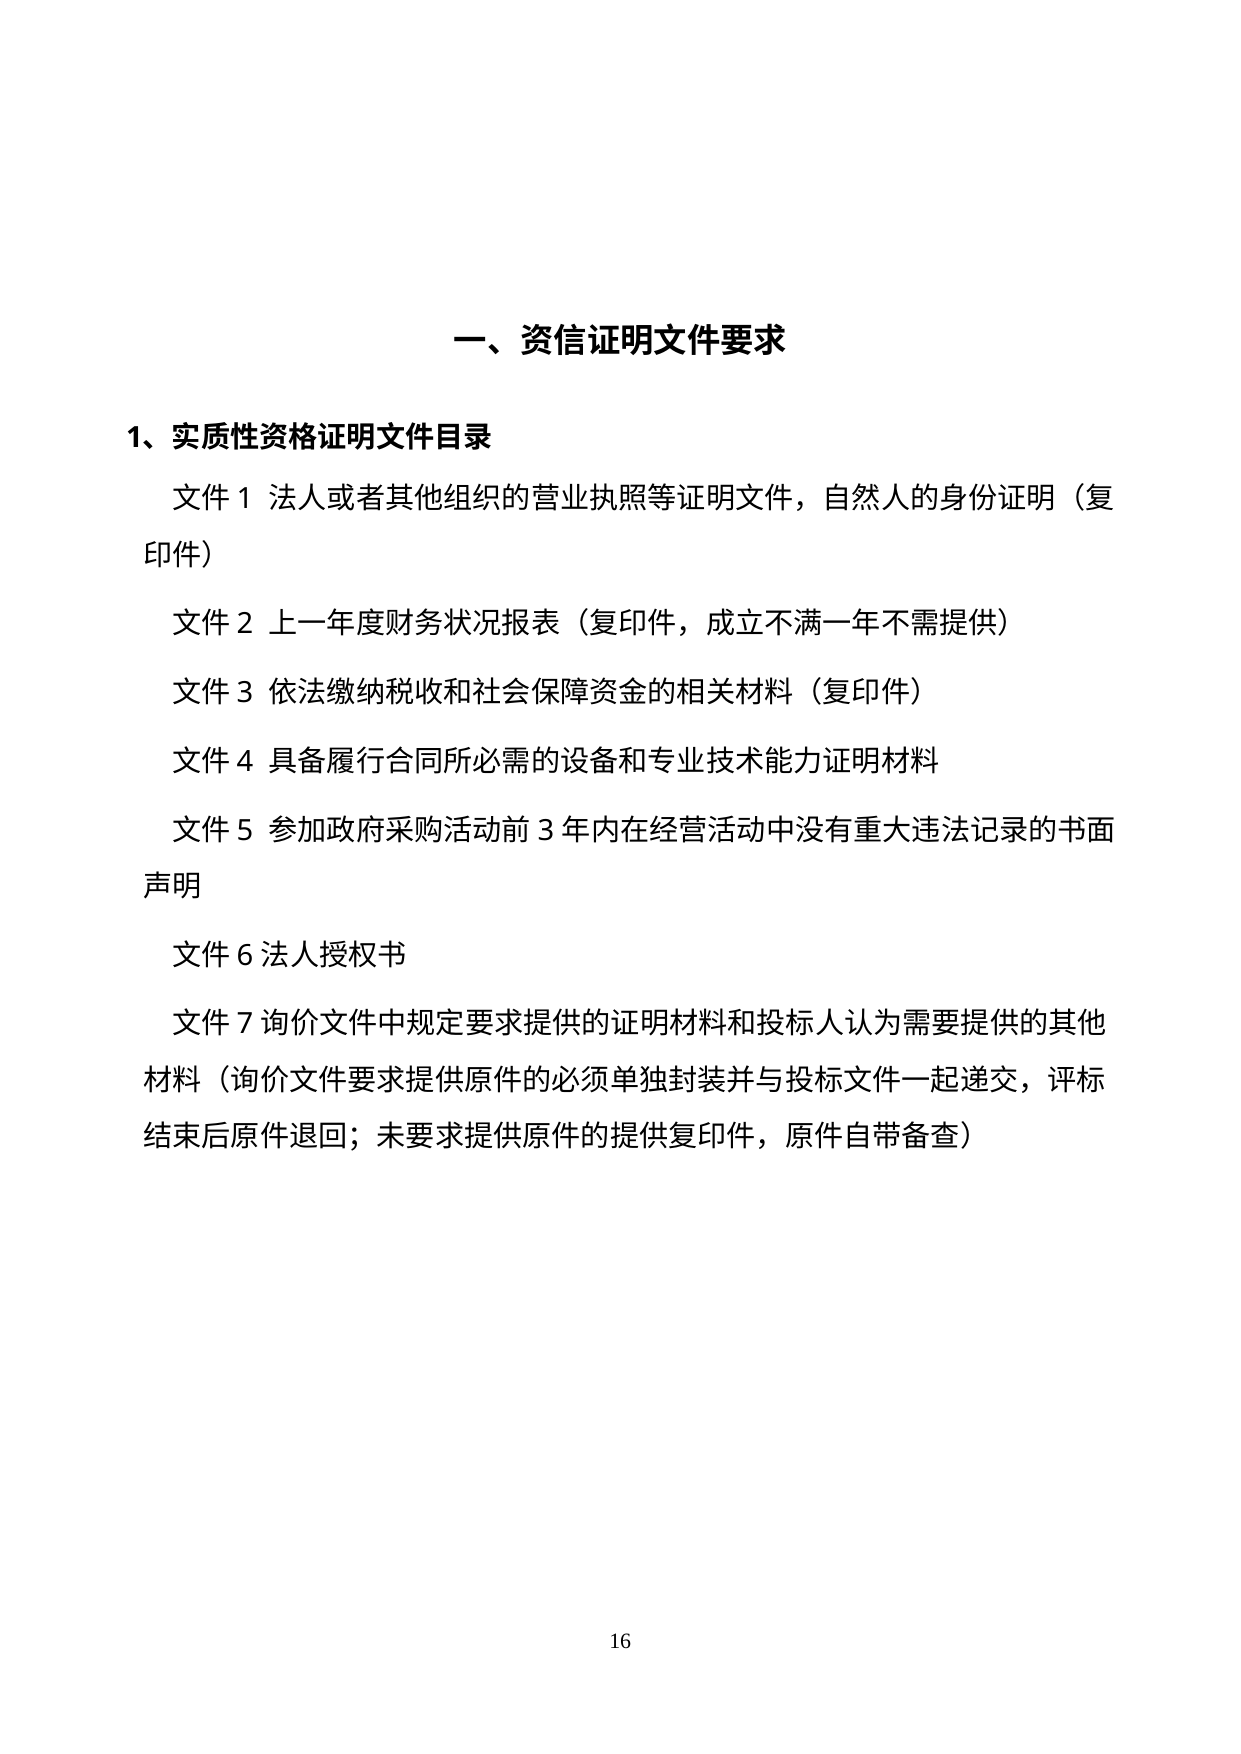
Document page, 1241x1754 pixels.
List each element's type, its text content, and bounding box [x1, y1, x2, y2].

text 文件4 具备履行合同所必需的设备和专业技术能力证明材料 [143, 726, 1122, 783]
text 文件2 上一年度财务状况报表（复印件，成立不满一年不需提供） [143, 589, 1122, 645]
text 文件5 参加政府采购活动前 3 年内在经营活动中没有重大违法记录的书面声明 [143, 795, 1122, 908]
text 一、资信证明文件要求 [118, 314, 1122, 362]
text 1、实质性资格证明文件目录 [118, 402, 1122, 459]
text 文件7 询价文件中规定要求提供的证明材料和投标人认为需要提供的其他材料（询价文件要求提供原件的必须单独封装并与投标文件一起递交，评标结束后原件退回；未要求提供原件的提供复印件，原件自带备查） [143, 989, 1122, 1158]
text 文件3 依法缴纳税收和社会保障资金的相关材料（复印件） [143, 658, 1122, 714]
text 文件6 法人授权书 [143, 920, 1122, 976]
text 文件1 法人或者其他组织的营业执照等证明文件，自然人的身份证明（复印件） [143, 464, 1122, 576]
